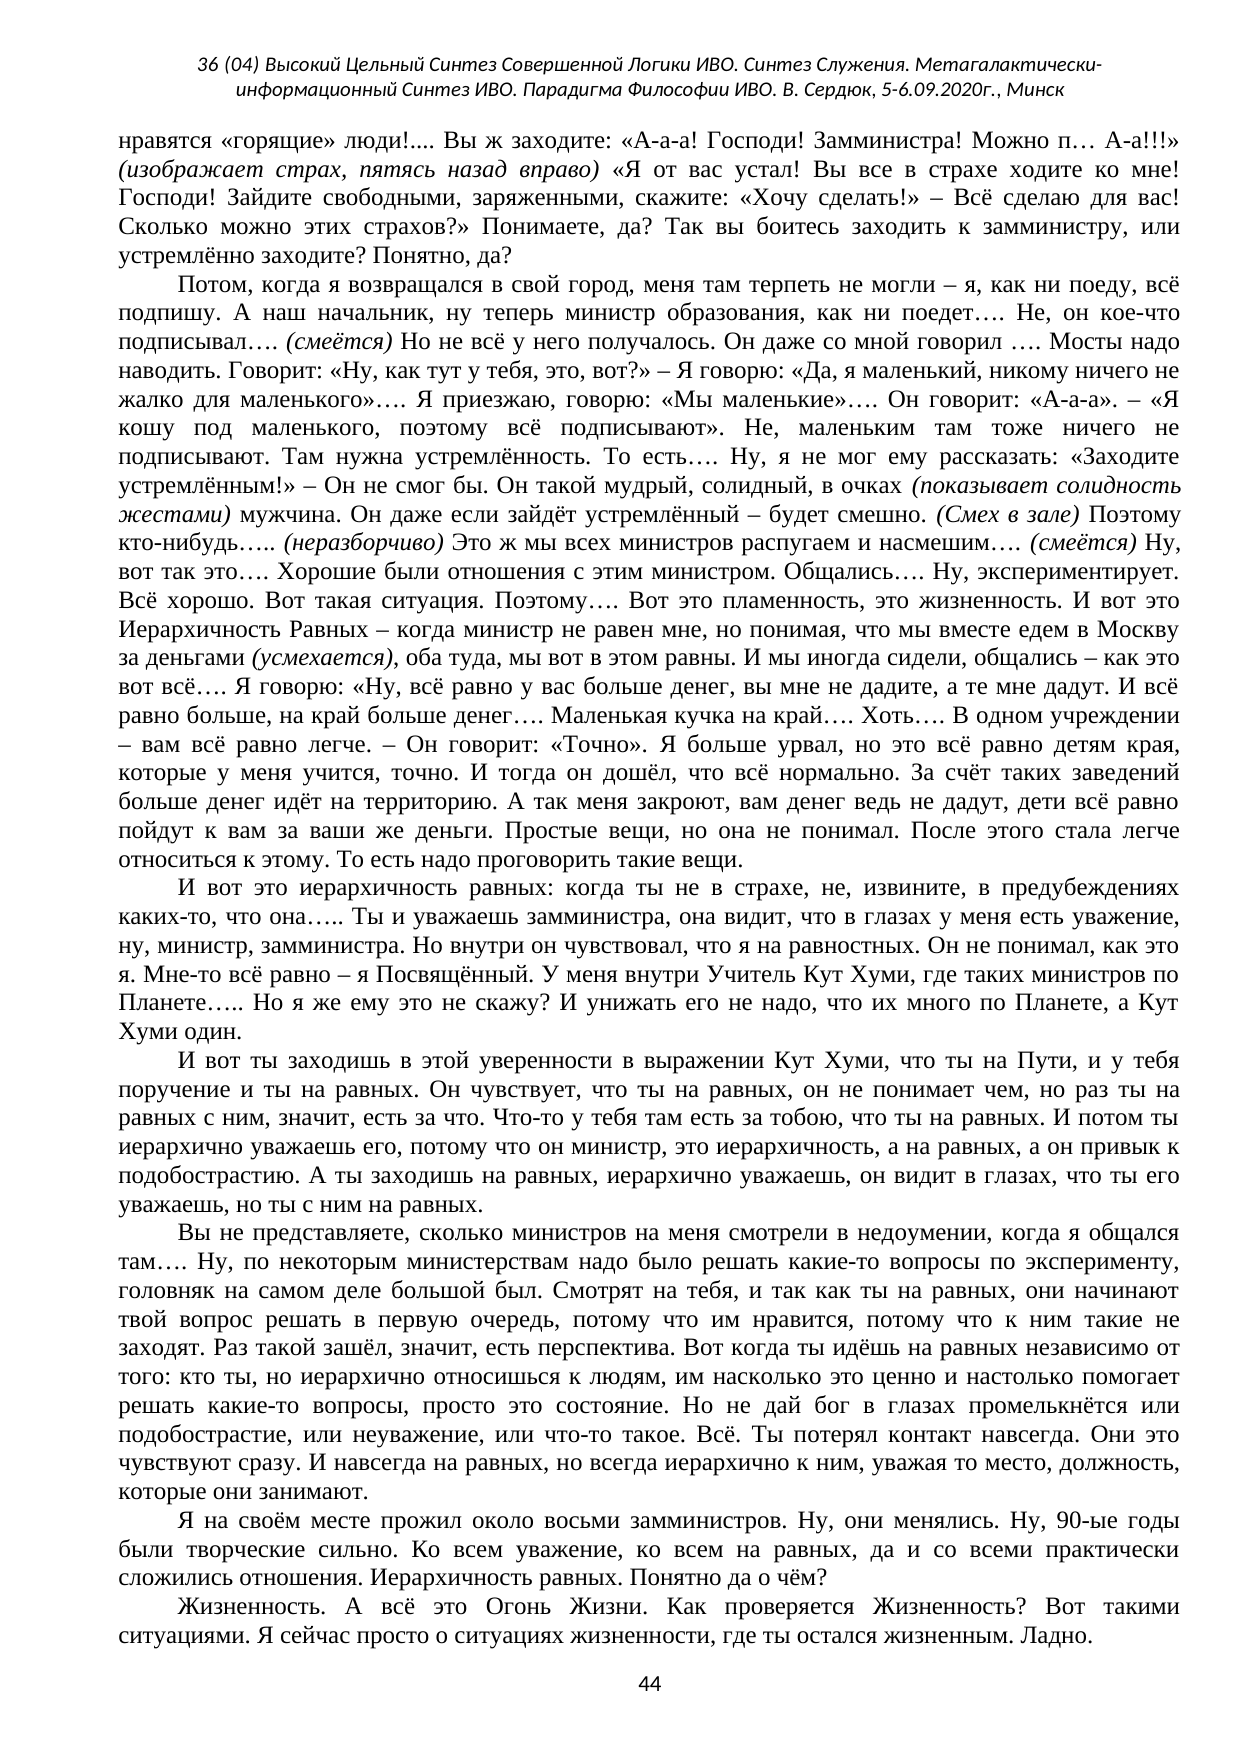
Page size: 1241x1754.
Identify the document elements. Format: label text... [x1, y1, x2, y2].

text Жизненность. А всё это Огонь Жизни. Как проверяется Жизненность? Вот такими ситуациями. Я сейчас просто о ситуациях жизненности, где ты остался жизненным. Ладно. [118, 1591, 1181, 1649]
text Я на своём месте прожил около восьми замминистров. Ну, они менялись. Ну, 90-ые годы были творческие сильно. Ко всем уважение, ко всем на равных, да и со всеми практически сложились отношения. Иерархичность равных. Понятно да о чём? [118, 1505, 1181, 1591]
text И вот ты заходишь в этой уверенности в выражении Кут Хуми, что ты на Пути, и у тебя поручение и ты на равных. Он чувствует, что ты на равных, он не понимает чем, но раз ты на равных с ним, значит, есть за что. Что-то у тебя там есть за тобою, что ты на равных. И потом ты иерархично уважаешь его, потому что он министр, это иерархичность, а на равных, а он привык к подобострастию. А ты заходишь на равных, иерархично уважаешь, он видит в глазах, что ты его уважаешь, но ты с ним на равных. [118, 1045, 1181, 1217]
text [118, 125, 1181, 269]
text Вы не представляете, сколько министров на меня смотрели в недоумении, когда я общался там…. Ну, по некоторым министерствам надо было решать какие-то вопросы по эксперименту, головняк на самом деле большой был. Смотрят на тебя, и так как ты на равных, они начинают твой вопрос решать в первую очередь, потому что им нравится, потому что к ним такие не заходят. Раз такой зашёл, значит, есть перспектива. Вот когда ты идёшь на равных независимо от того: кто ты, но иерархично относишься к людям, им насколько это ценно и настолько помогает решать какие-то вопросы, просто это состояние. Но не дай бог в глазах промелькнётся или подобострастие, или неуважение, или что-то такое. Всё. Ты потерял контакт навсегда. Они это чувствуют сразу. И навсегда на равных, но всегда иерархично к ним, уважая то место, должность, которые они занимают. [118, 1217, 1181, 1505]
text И вот это иерархичность равных: когда ты не в страхе, не, извините, в предубеждениях каких-то, что она….. Ты и уважаешь замминистра, она видит, что в глазах у меня есть уважение, ну, министр, замминистра. Но внутри он чувствовал, что я на равностных. Он не понимал, как это я. Мне-то всё равно – я Посвящённый. У меня внутри Учитель Кут Хуми, где таких министров по Планете….. Но я же ему это не скажу? И унижать его не надо, что их много по Планете, а Кут Хуми один. [118, 872, 1181, 1045]
text Потом, когда я возвращался в свой город, меня там терпеть не могли – я, как ни поеду, всё подпишу. А наш начальник, ну теперь министр образования, как ни поедет…. Не, он кое-что подписывал…. (смеётся) Но не всё у него получалось. Он даже со мной говорил …. Мосты надо наводить. Говорит: «Ну, как тут у тебя, это, вот?» – Я говорю: «Да, я маленький, никому ничего не жалко для маленького»…. Я приезжаю, говорю: «Мы маленькие»…. Он говорит: «А-а-а». – «Я кошу под маленького, поэтому всё подписывают». Не, маленьким там тоже ничего не подписывают. Там нужна устремлённость. То есть…. Ну, я не мог ему рассказать: «Заходите устремлённым!» – Он не смог бы. Он такой мудрый, солидный, в очках (показывает солидность жестами) мужчина. Он даже если зайдёт устремлённый – будет смешно. (Смех в зале) Поэтому кто-нибудь….. (неразборчиво) Это ж мы всех министров распугаем и насмешим…. (смеётся) Ну, вот так это…. Хорошие были отношения с этим министром. Общались…. Ну, экспериментирует. Всё хорошо. Вот такая ситуация. Поэтому…. Вот это пламенность, это жизненность. И вот это Иерархичность Равных – когда министр не равен мне, но понимая, что мы вместе едем в Москву за деньгами (усмехается), оба туда, мы вот в этом равны. И мы иногда сидели, общались – как это вот всё…. Я говорю: «Ну, всё равно у вас больше денег, вы мне не дадите, а те мне дадут. И всё равно больше, на край больше денег…. Маленькая кучка на край…. Хоть…. В одном учреждении – вам всё равно легче. – Он говорит: «Точно». Я больше урвал, но это всё равно детям края, которые у меня учится, точно. И тогда он дошёл, что всё нормально. За счёт таких заведений больше денег идёт на территорию. А так меня закроют, вам денег ведь не дадут, дети всё равно пойдут к вам за ваши же деньги. Простые вещи, но она не понимал. После этого стала легче относиться к этому. То есть надо проговорить такие вещи. [118, 269, 1181, 872]
